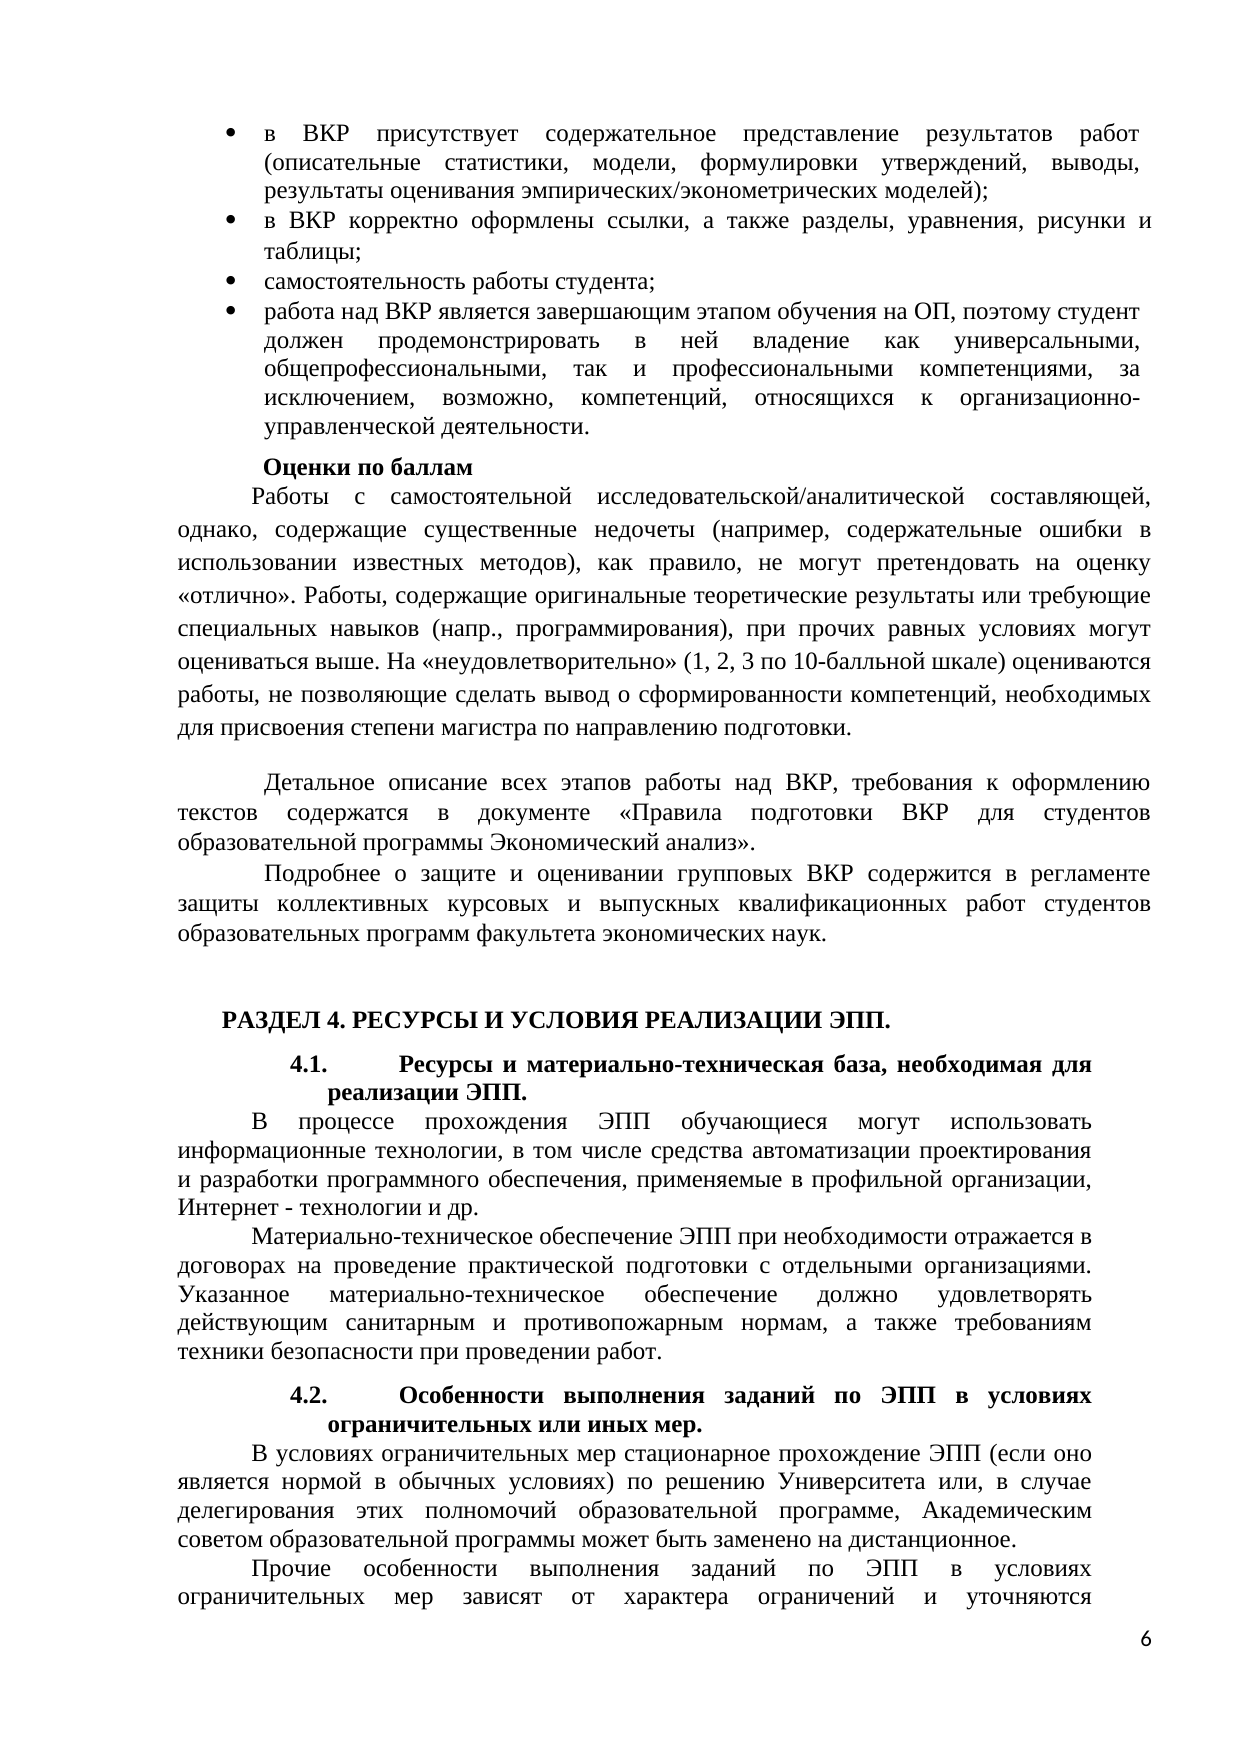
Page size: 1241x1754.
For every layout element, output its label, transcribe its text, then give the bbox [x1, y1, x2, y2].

list в ВКР корректно оформлены ссылки, а также разделы, уравнения, рисунки и таблицы; [226, 204, 1152, 265]
list Ресурсы и материально-техническая база, необходимая для реализации ЭПП. [290, 1049, 1093, 1106]
subtitle Оценки по баллам [263, 452, 1152, 481]
text В процессе прохождения ЭПП обучающиеся могут использовать информационные технологии, в том числе средства автоматизации проектирования и разработки программного обеспечения, применяемые в профильной организации, Интернет - технологии и др. [177, 1106, 1093, 1221]
list Особенности выполнения заданий по ЭПП в условиях ограничительных или иных мер. [290, 1380, 1093, 1438]
list в ВКР присутствует содержательное представление результатов работ (описательные статистики, модели, формулировки утверждений, выводы, результаты оценивания эмпирических/эконометрических моделей); [226, 118, 1140, 204]
text В условиях ограничительных мер стационарное прохождение ЭПП (если оно является нормой в обычных условиях) по решению Университета или, в случае делегирования этих полномочий образовательной программе, Академическим советом образовательной программы может быть заменено на дистанционное. [177, 1438, 1093, 1553]
list самостоятельность работы студента; [226, 265, 1152, 296]
text Материально-техническое обеспечение ЭПП при необходимости отражается в договорах на проведение практической подготовки с отдельными организациями. Указанное материально-техническое обеспечение должно удовлетворять действующим санитарным и противопожарным нормам, а также требованиям техники безопасности при проведении работ. [177, 1221, 1093, 1365]
text Работы с самостоятельной исследовательской/аналитической составляющей, однако, содержащие существенные недочеты (например, содержательные ошибки в использовании известных методов), как правило, не могут претендовать на оценку «отлично». Работы, содержащие оригинальные теоретические результаты или требующие специальных навыков (напр., программирования), при прочих равных условиях могут оцениваться выше. На «неудовлетворительно» (1, 2, 3 по 10-балльной шкале) оцениваются работы, не позволяющие сделать вывод о сформированности компетенций, необходимых для присвоения степени магистра по направлению подготовки. [177, 481, 1152, 741]
text РАЗДЕЛ 4. РЕСУРСЫ И УСЛОВИЯ РЕАЛИЗАЦИИ ЭПП. [222, 1005, 1093, 1034]
list Подробнее о защите и оценивании групповых ВКР содержится в регламенте защиты коллективных курсовых и выпускных квалификационных работ студентов образовательных программ факультета экономических наук. [177, 857, 1152, 947]
list Детальное описание всех этапов работы над ВКР, требования к оформлению текстов содержатся в документе «Правила подготовки ВКР для студентов образовательной программы Экономический анализ». [177, 766, 1152, 857]
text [177, 1553, 1093, 1610]
list работа над ВКР является завершающим этапом обучения на ОП, поэтому студент должен продемонстрировать в ней владение как универсальными, общепрофессиональными, так и профессиональными компетенциями, за исключением, возможно, компетенций, относящихся к организационно- управленческой деятельности. [226, 296, 1140, 440]
